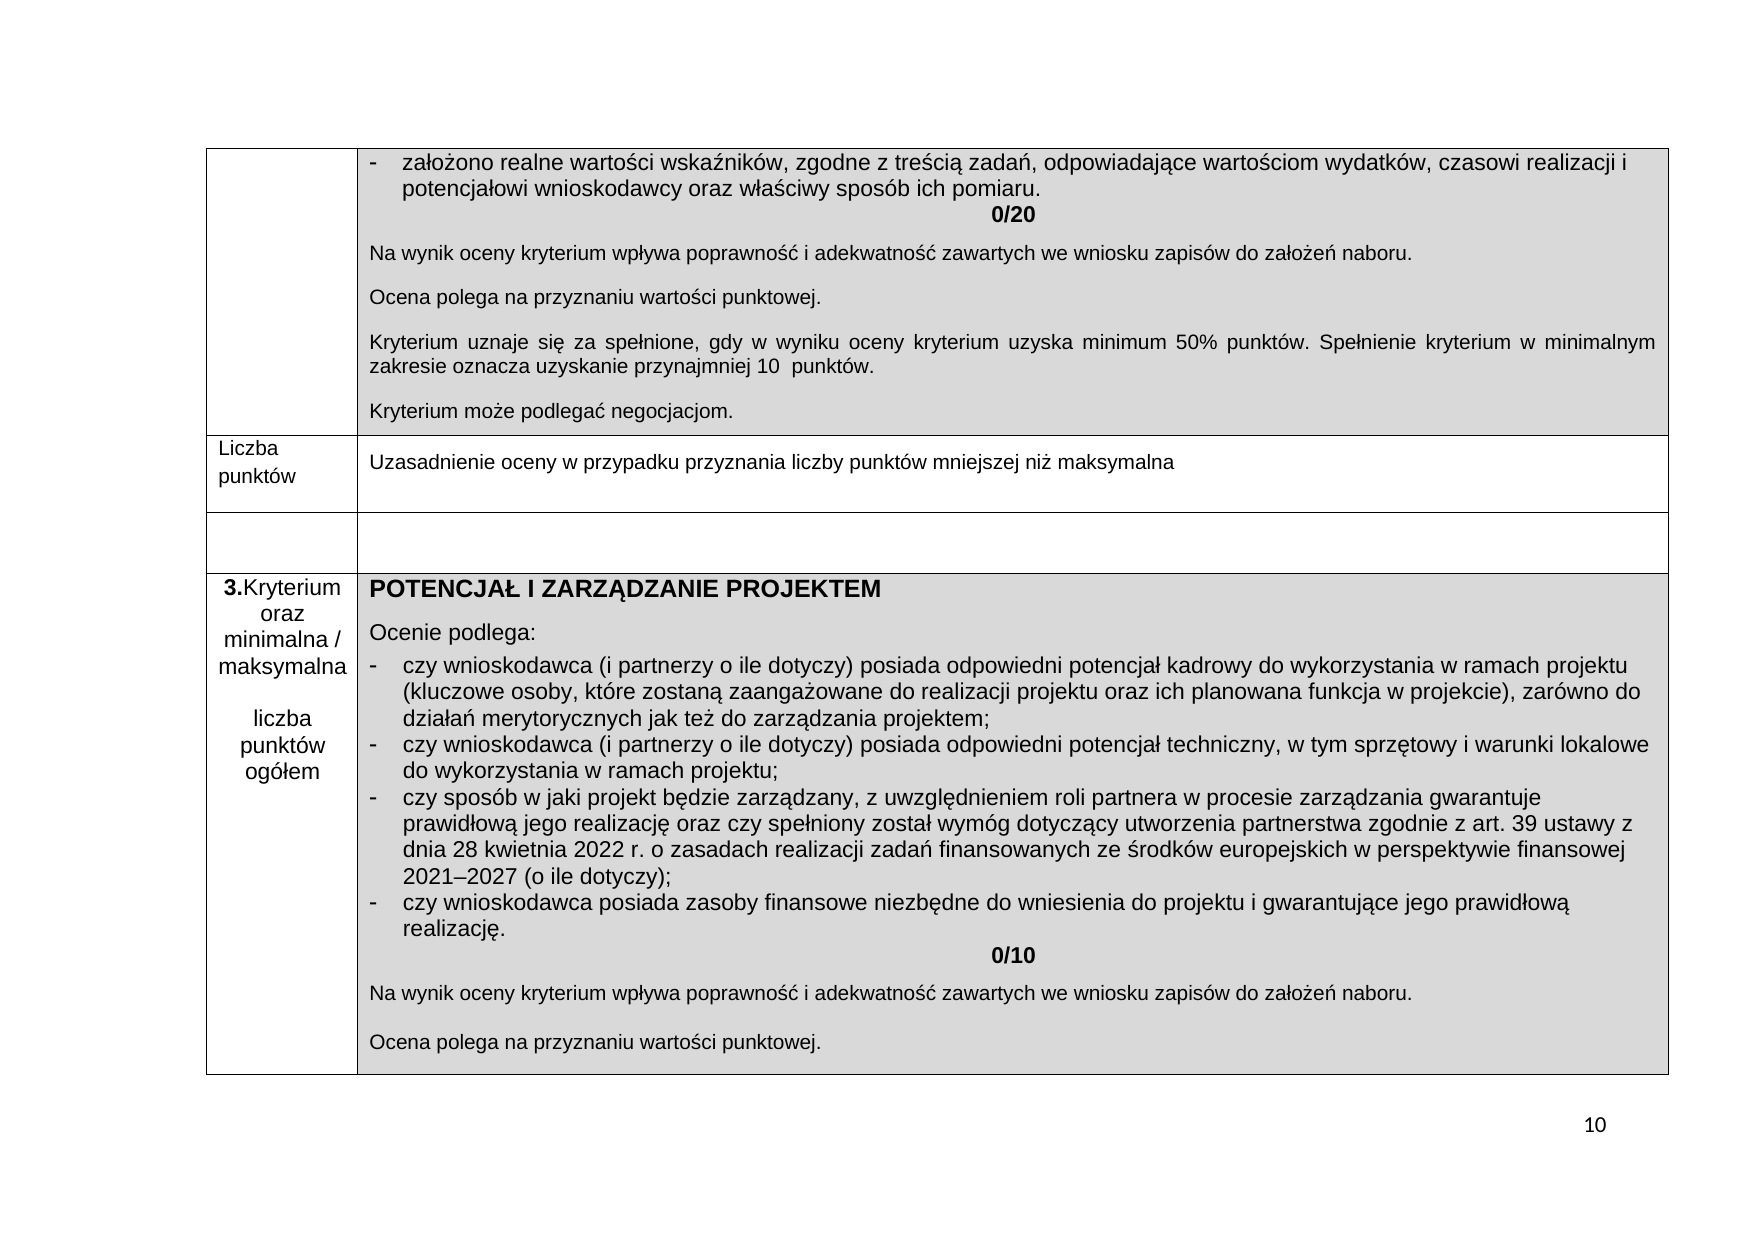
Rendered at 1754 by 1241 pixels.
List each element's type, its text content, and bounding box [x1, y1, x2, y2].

table_cell [207, 513, 357, 573]
table_cell Uzasadnienie oceny w przypadku przyznania liczby punktów mniejszej niż maksymalna [358, 436, 1668, 512]
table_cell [358, 574, 1668, 1074]
table_cell [358, 513, 1668, 573]
table_cell Liczba punktów [207, 436, 357, 512]
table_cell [207, 149, 357, 435]
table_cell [358, 149, 1668, 435]
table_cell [207, 574, 357, 1074]
